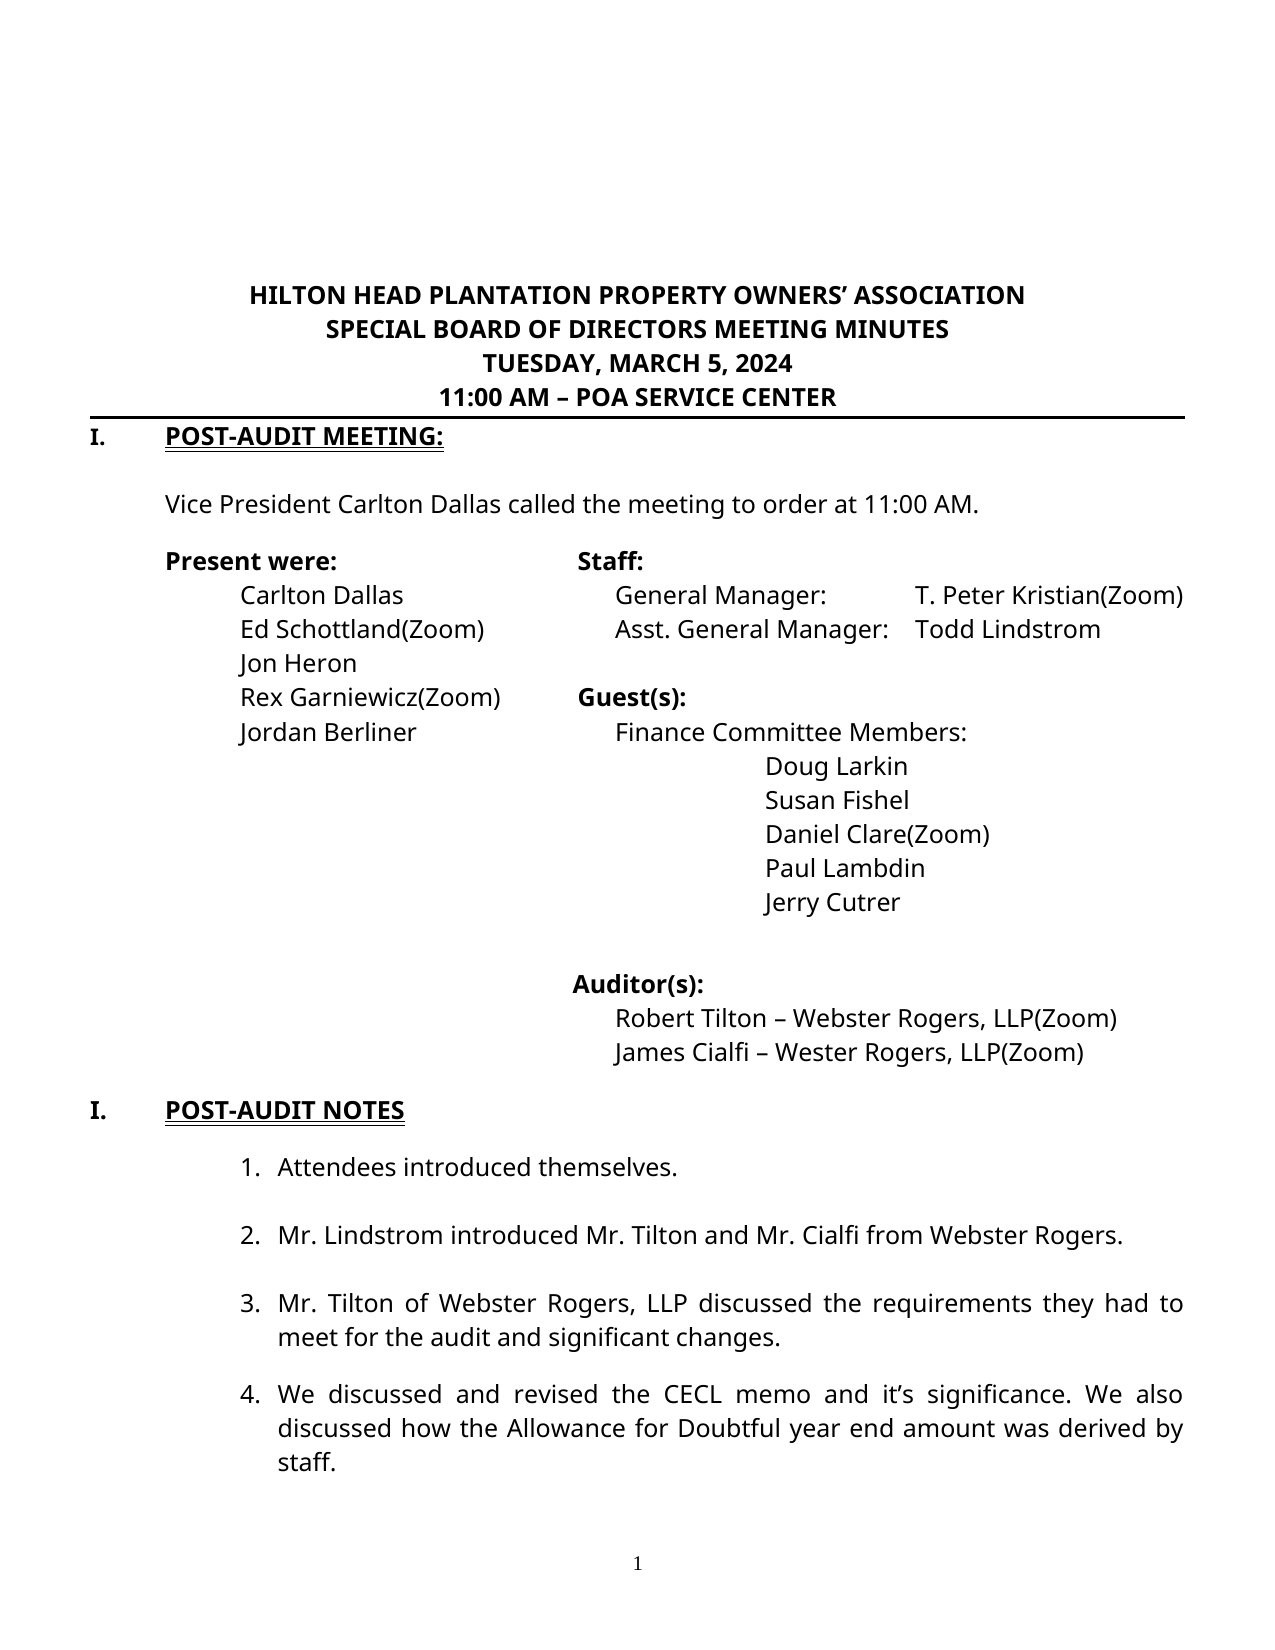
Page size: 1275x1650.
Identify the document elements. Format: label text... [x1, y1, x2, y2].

list Mr. Tilton of Webster Rogers, LLP discussed the requirements they had to meet for the audit and significant changes. [240, 1286, 1185, 1354]
text I. POST-AUDIT MEETING: [90, 419, 1185, 453]
subtitle SPECIAL BOARD OF DIRECTORS MEETING MINUTES [90, 312, 1185, 346]
text Paul Lambdin [615, 850, 1185, 884]
text TUESDAY, MARCH 5, 2024 [90, 346, 1185, 380]
text 11:00 AM – POA SERVICE CENTER [90, 380, 1185, 416]
list We discussed and revised the CECL memo and it’s significance. We also discussed how the Allowance for Doubtful year end amount was derived by staff. [240, 1377, 1185, 1479]
text Rex Garniewicz(Zoom) Guest(s): [165, 680, 1185, 714]
text Present were: Staff: [90, 544, 1185, 578]
text I. POST-AUDIT NOTES [90, 1093, 1185, 1127]
list Attendees introduced themselves. [240, 1150, 1185, 1184]
list Mr. Lindstrom introduced Mr. Tilton and Mr. Cialfi from Webster Rogers. [240, 1218, 1185, 1252]
text Ed Schottland(Zoom) Asst. General Manager: Todd Lindstrom [165, 612, 1185, 646]
text Robert Tilton – Webster Rogers, LLP(Zoom) [615, 1001, 1185, 1035]
text James Cialfi – Wester Rogers, LLP(Zoom) [615, 1035, 1185, 1069]
text Carlton Dallas General Manager: T. Peter Kristian(Zoom) [165, 578, 1185, 612]
text Auditor(s): [165, 967, 1185, 1001]
text Jon Heron [165, 646, 1185, 680]
text Jordan Berliner Finance Committee Members: Doug Larkin [165, 714, 1185, 782]
text Jerry Cutrer [615, 884, 1185, 918]
text Daniel Clare(Zoom) [165, 816, 1185, 850]
text Susan Fishel [165, 782, 1185, 816]
text Vice President Carlton Dallas called the meeting to order at 11:00 AM. [90, 487, 1185, 521]
text HILTON HEAD PLANTATION PROPERTY OWNERS’ ASSOCIATION [90, 277, 1185, 312]
